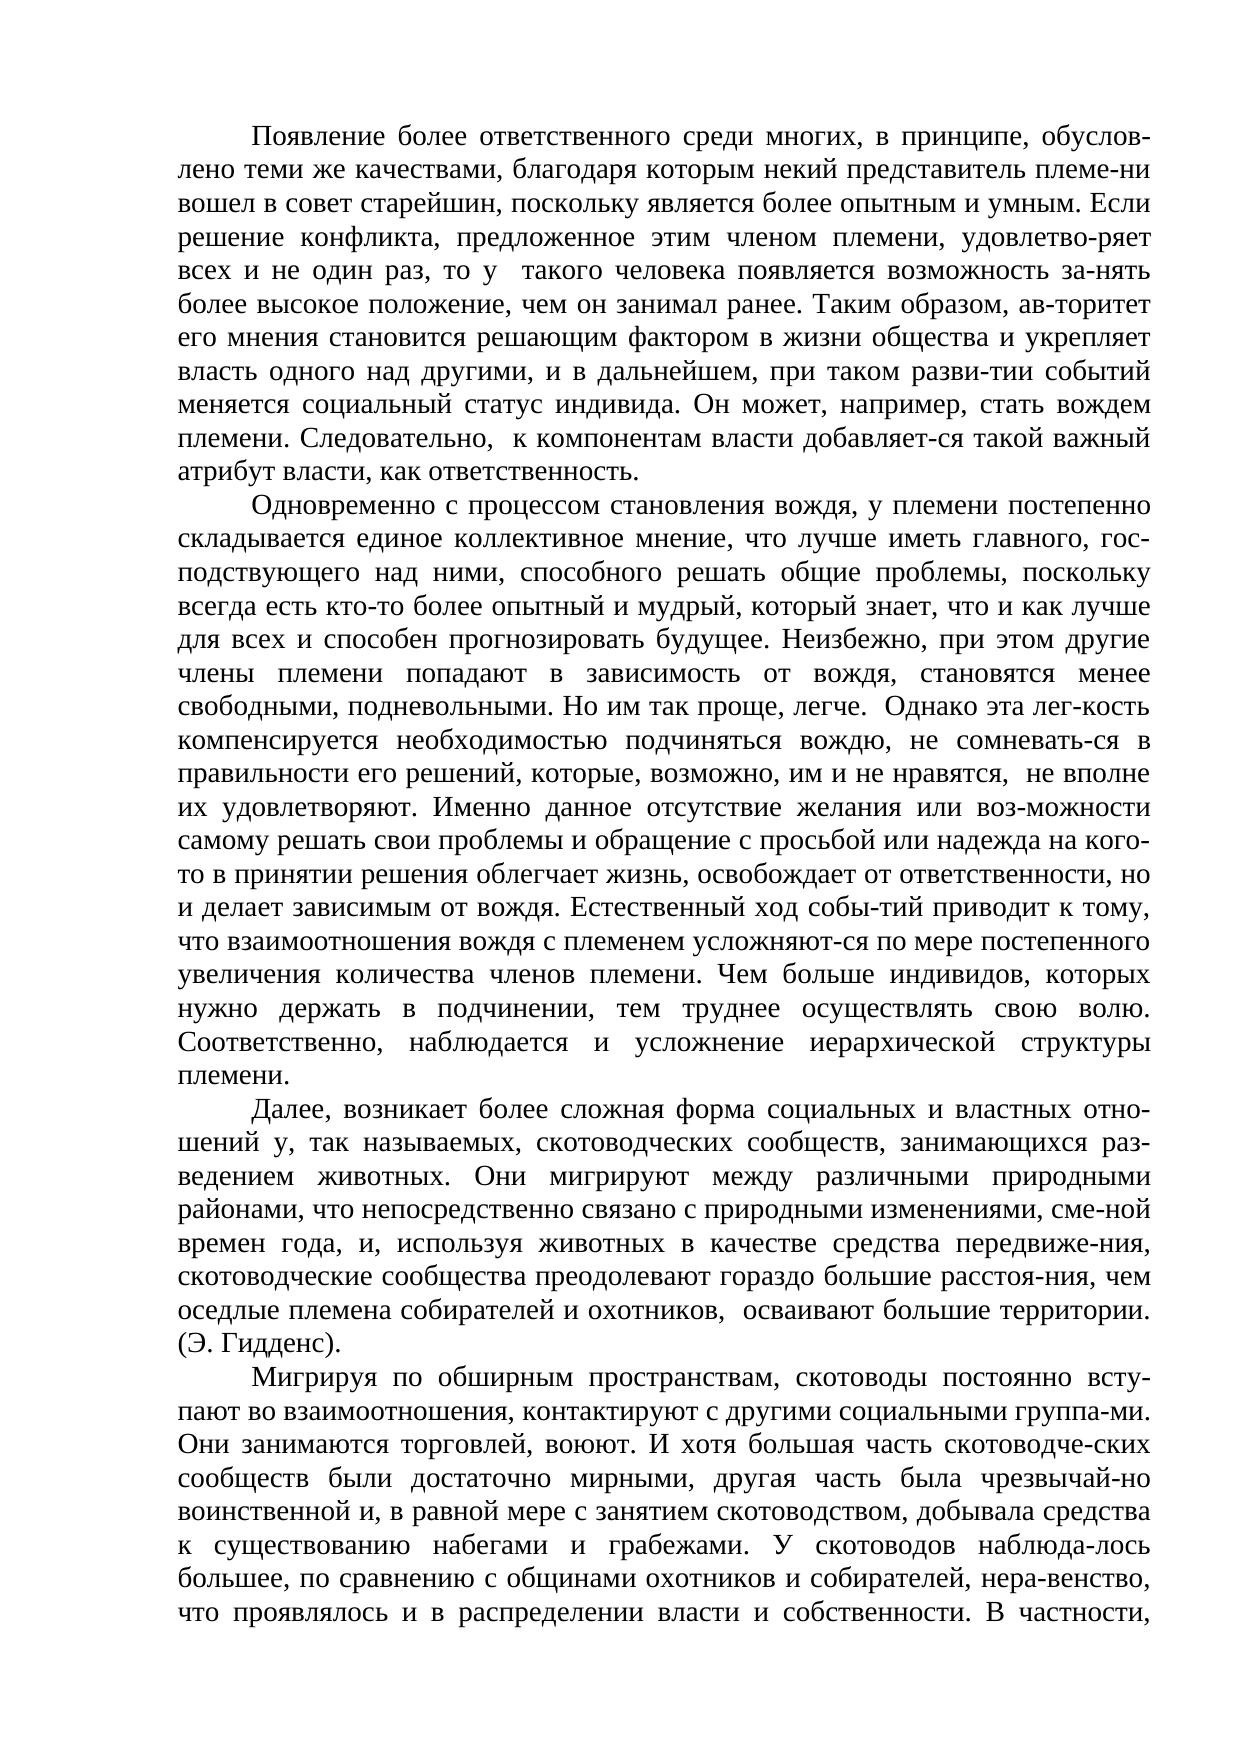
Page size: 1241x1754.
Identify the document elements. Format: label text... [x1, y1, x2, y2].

text Одновременно с процессом становления вождя, у племени постепенно складывается единое коллективное мнение, что лучше иметь главного, гос-подствующего над ними, способного решать общие проблемы, поскольку всегда есть кто-то более опытный и мудрый, который знает, что и как лучше для всех и способен прогнозировать будущее. Неизбежно, при этом другие члены племени попадают в зависимость от вождя, становятся менее свободными, подневольными. Но им так проще, легче. Однако эта лег-кость компенсируется необходимостью подчиняться вождю, не сомневать-ся в правильности его решений, которые, возможно, им и не нравятся, не вполне их удовлетворяют. Именно данное отсутствие желания или воз-можности самому решать свои проблемы и обращение с просьбой или надежда на кого-то в принятии решения облегчает жизнь, освобождает от ответственности, но и делает зависимым от вождя. Естественный ход собы-тий приводит к тому, что взаимоотношения вождя с племенем усложняют-ся по мере постепенного увеличения количества членов племени. Чем больше индивидов, которых нужно держать в подчинении, тем труднее осуществлять свою волю. Соответственно, наблюдается и усложнение иерархической структуры племени. [177, 487, 1152, 1091]
text Далее, возникает более сложная форма социальных и властных отно-шений у, так называемых, скотоводческих сообществ, занимающихся раз-ведением животных. Они мигрируют между различными природными районами, что непосредственно связано с природными изменениями, сме-ной времен года, и, используя животных в качестве средства передвиже-ния, скотоводческие сообщества преодолевают гораздо большие расстоя-ния, чем оседлые племена собирателей и охотников, осваивают большие территории. (Э. Гидденс). [177, 1091, 1152, 1359]
text Появление более ответственного среди многих, в принципе, обуслов-лено теми же качествами, благодаря которым некий представитель племе-ни вошел в совет старейшин, поскольку является более опытным и умным. Если решение конфликта, предложенное этим членом племени, удовлетво-ряет всех и не один раз, то у такого человека появляется возможность за-нять более высокое положение, чем он занимал ранее. Таким образом, ав-торитет его мнения становится решающим фактором в жизни общества и укрепляет власть одного над другими, и в дальнейшем, при таком разви-тии событий меняется социальный статус индивида. Он может, например, стать вождем племени. Следовательно, к компонентам власти добавляет-ся такой важный атрибут власти, как ответственность. [177, 118, 1152, 487]
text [177, 1359, 1152, 1627]
